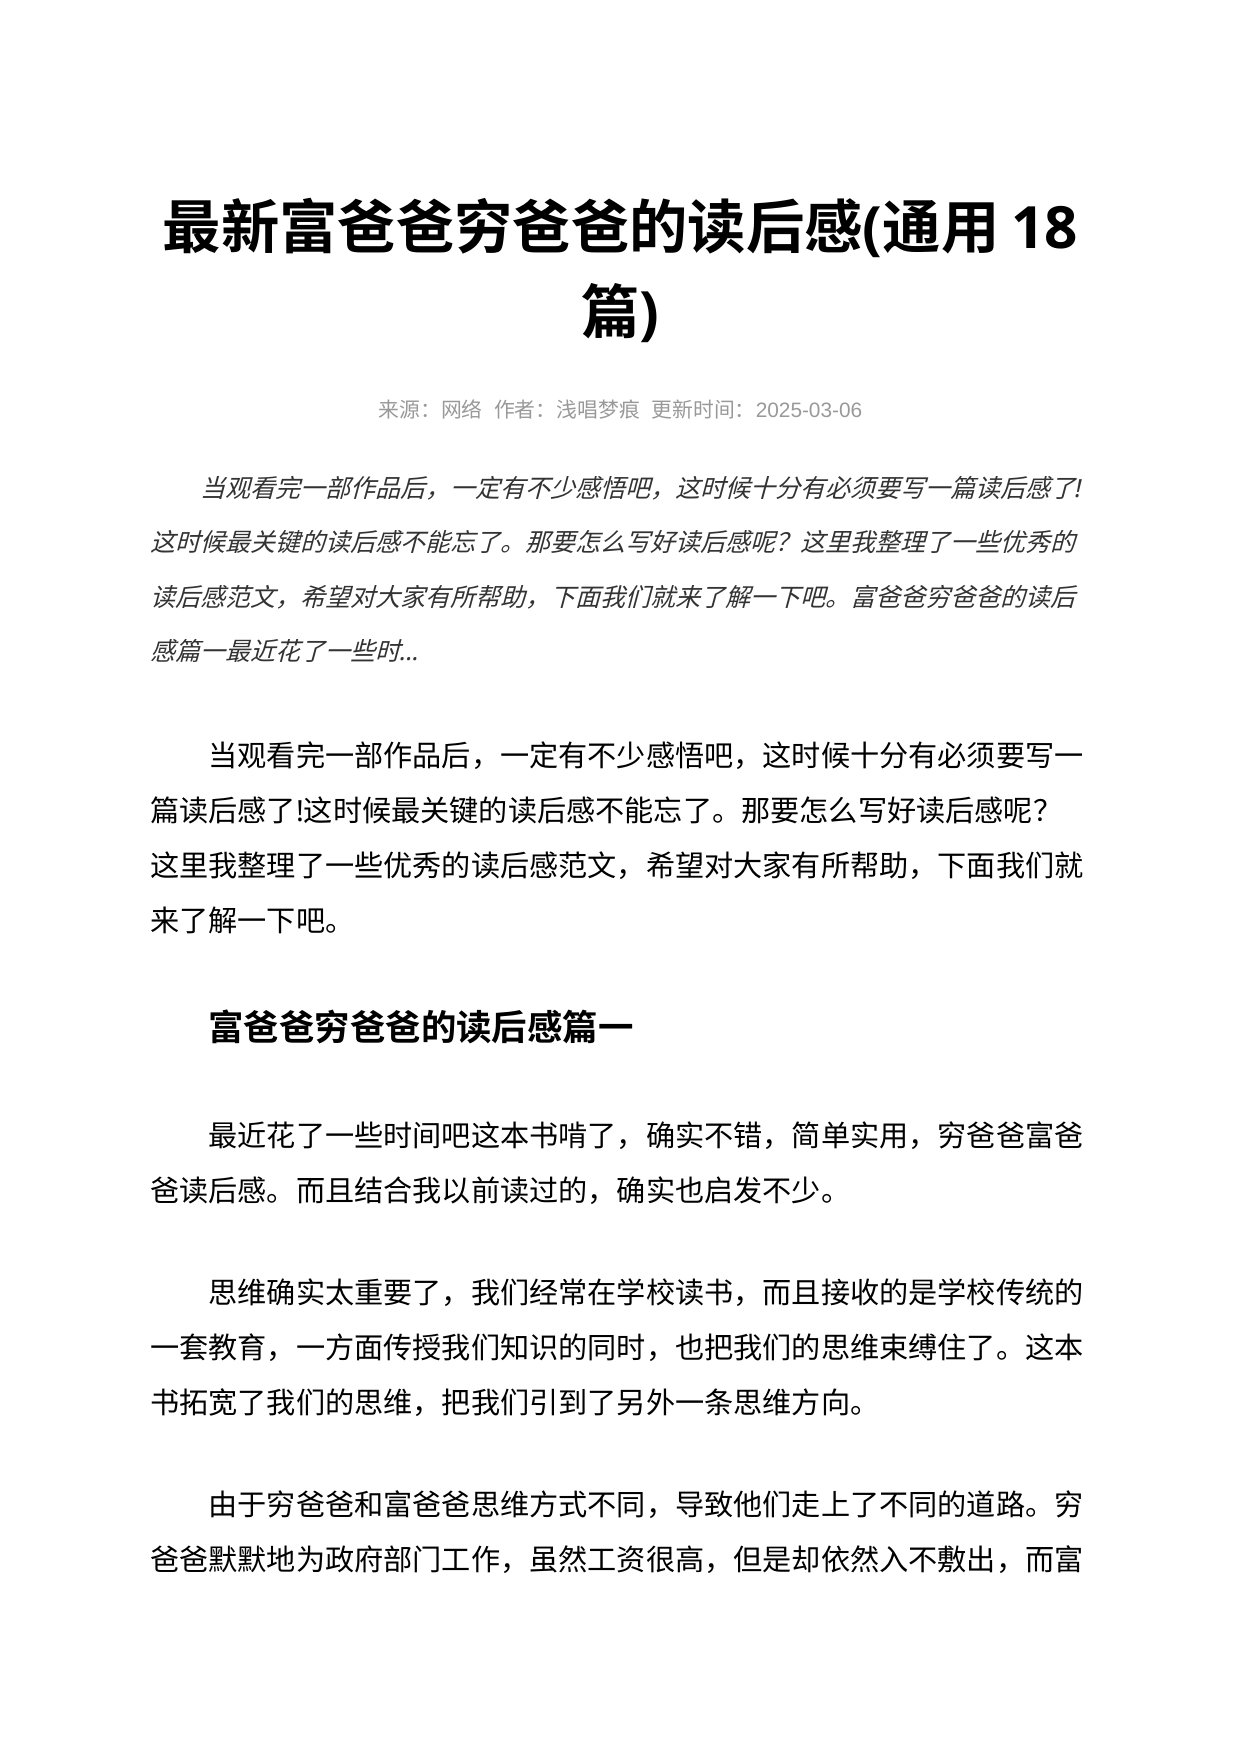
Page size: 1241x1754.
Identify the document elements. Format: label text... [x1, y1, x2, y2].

text 来源：网络 作者：浅唱梦痕 更新时间：2025-03-06 [150, 398, 1090, 422]
text 当观看完一部作品后，一定有不少感悟吧，这时候十分有必须要写一篇读后感了!这时候最关键的读后感不能忘了。那要怎么写好读后感呢？这里我整理了一些优秀的读后感范文，希望对大家有所帮助，下面我们就来了解一下吧。 [150, 733, 1090, 940]
text 当观看完一部作品后，一定有不少感悟吧，这时候十分有必须要写一篇读后感了!这时候最关键的读后感不能忘了。那要怎么写好读后感呢？这里我整理了一些优秀的读后感范文，希望对大家有所帮助，下面我们就来了解一下吧。富爸爸穷爸爸的读后感篇一最近花了一些时... [150, 468, 1090, 668]
subtitle 最新富爸爸穷爸爸的读后感(通用18篇) [150, 181, 1090, 351]
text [150, 1481, 1090, 1578]
text 最近花了一些时间吧这本书啃了，确实不错，简单实用，穷爸爸富爸爸读后感。而且结合我以前读过的，确实也启发不少。 [150, 1113, 1090, 1210]
text 思维确实太重要了，我们经常在学校读书，而且接收的是学校传统的一套教育，一方面传授我们知识的同时，也把我们的思维束缚住了。这本书拓宽了我们的思维，把我们引到了另外一条思维方向。 [150, 1269, 1090, 1422]
text 富爸爸穷爸爸的读后感篇一 [150, 999, 1090, 1051]
